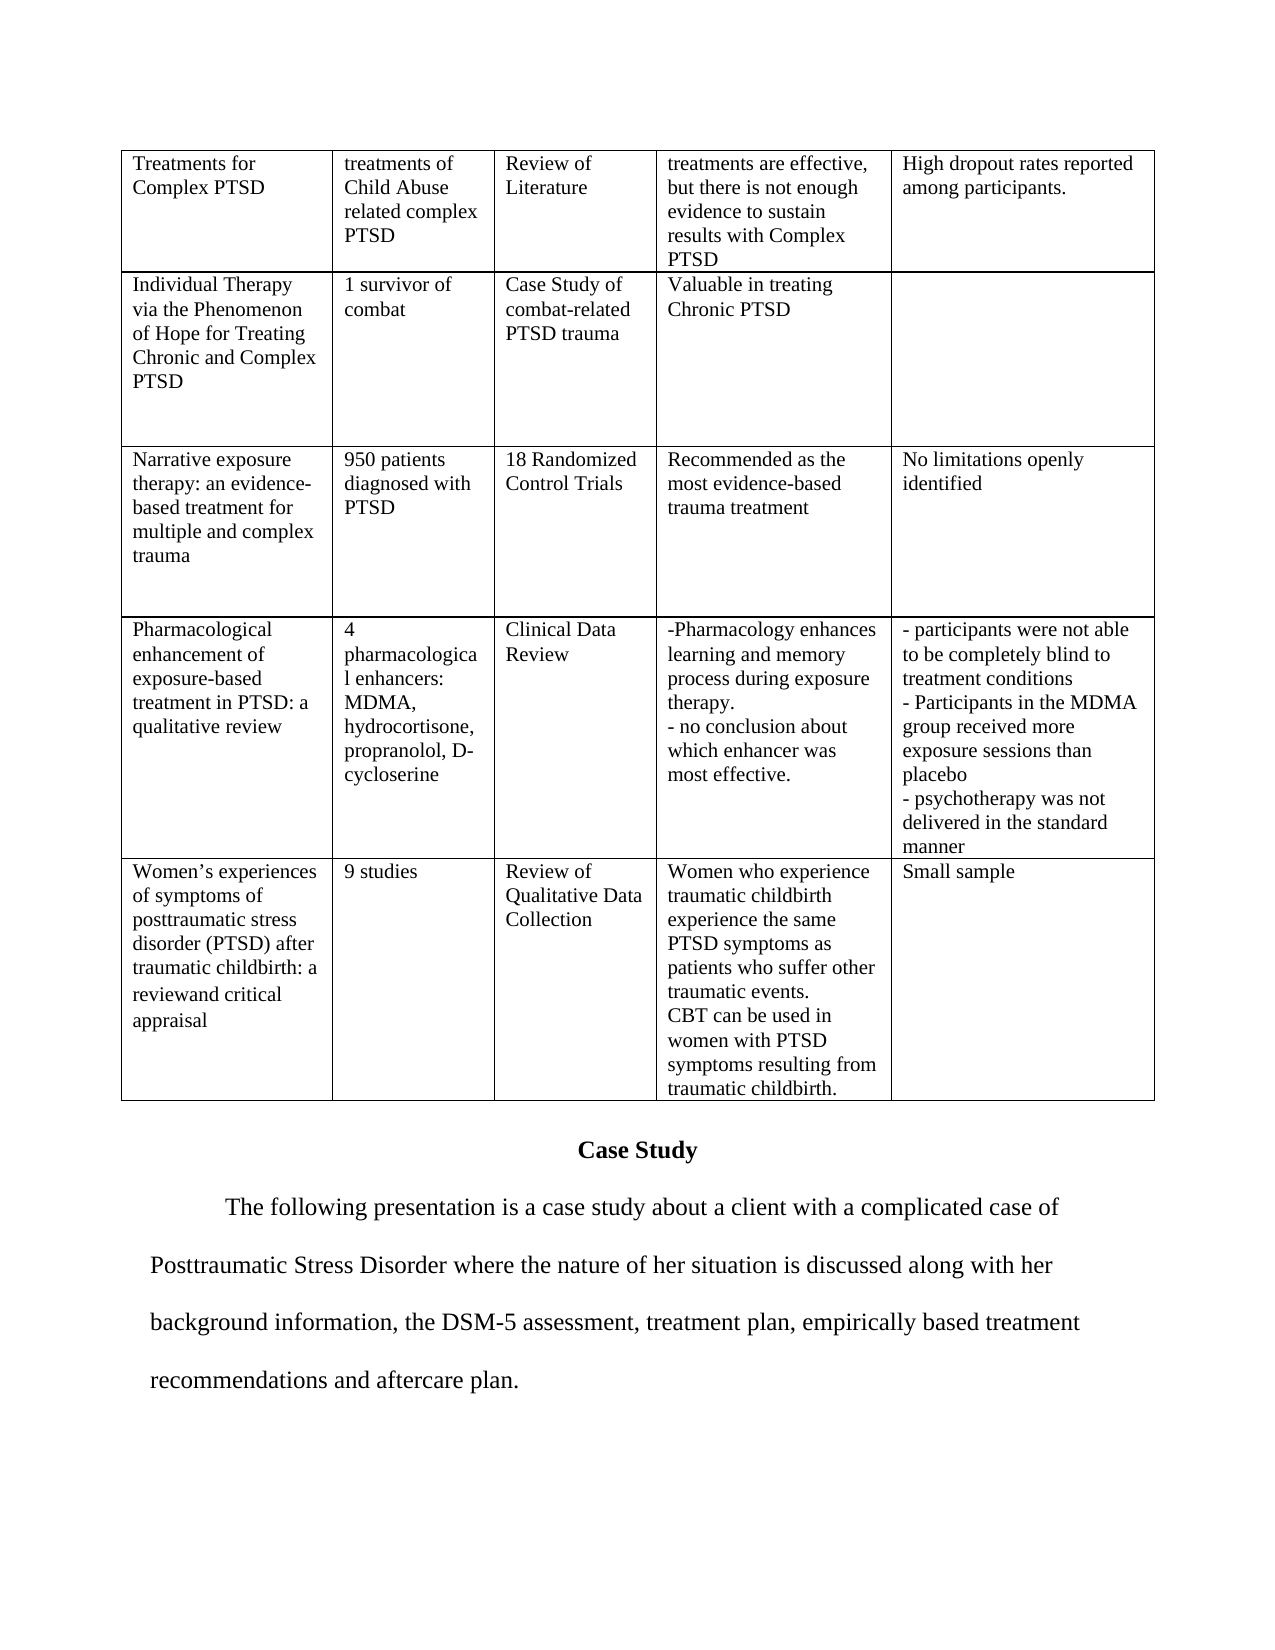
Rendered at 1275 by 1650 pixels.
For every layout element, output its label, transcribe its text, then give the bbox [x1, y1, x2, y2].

table_cell Recommended as the most evidence-based trauma treatment [657, 447, 891, 616]
table_cell Valuable in treating Chronic PTSD [657, 273, 891, 446]
table_cell Narrative exposure therapy: an evidence-based treatment for multiple and complex trauma [122, 447, 332, 616]
text The following presentation is a case study about a client with a complicated case of Posttraumatic Stress Disorder where the nature of her situation is discussed along with her background information, the DSM-5 assessment, treatment plan, empirically based treatment recommendations and aftercare plan. [150, 1192, 1125, 1393]
table_cell Small sample [892, 859, 1154, 1100]
table_cell Women’s experiences of symptoms of posttraumatic stress disorder (PTSD) after traumatic childbirth: a review and critical appraisal [122, 859, 332, 1100]
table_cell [122, 151, 332, 271]
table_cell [892, 151, 1154, 271]
table_cell [892, 273, 1154, 446]
table_cell - participants were not able to be completely blind to treatment conditions - Participants in the MDMA group received more exposure sessions than placebo - psychotherapy was not delivered in the standard manner [892, 618, 1154, 858]
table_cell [657, 151, 891, 271]
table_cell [495, 151, 656, 271]
table_cell Pharmacological enhancement of exposure-based treatment in PTSD: a qualitative review [122, 618, 332, 858]
table_cell 1 survivor of combat [333, 273, 494, 446]
table_cell 950 patients diagnosed with PTSD [333, 447, 494, 616]
table_cell 4 pharmacological enhancers: MDMA, hydrocortisone, propranolol, D-cycloserine [333, 618, 494, 858]
table_cell Review of Qualitative Data Collection [495, 859, 656, 1100]
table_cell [333, 151, 494, 271]
table_cell 9 studies [333, 859, 494, 1100]
table_cell Clinical Data Review [495, 618, 656, 858]
table_cell Case Study of combat-related PTSD trauma [495, 273, 656, 446]
table_cell No limitations openly identified [892, 447, 1154, 616]
table_cell Women who experience traumatic childbirth experience the same PTSD symptoms as patients who suffer other traumatic events. CBT can be used in women with PTSD symptoms resulting from traumatic childbirth. [657, 859, 891, 1100]
text Case Study [150, 1135, 1125, 1163]
table_cell -Pharmacology enhances learning and memory process during exposure therapy. - no conclusion about which enhancer was most effective. [657, 618, 891, 858]
table_cell 18 Randomized Control Trials [495, 447, 656, 616]
table_cell Individual Therapy via the Phenomenon of Hope for Treating Chronic and Complex PTSD [122, 273, 332, 446]
